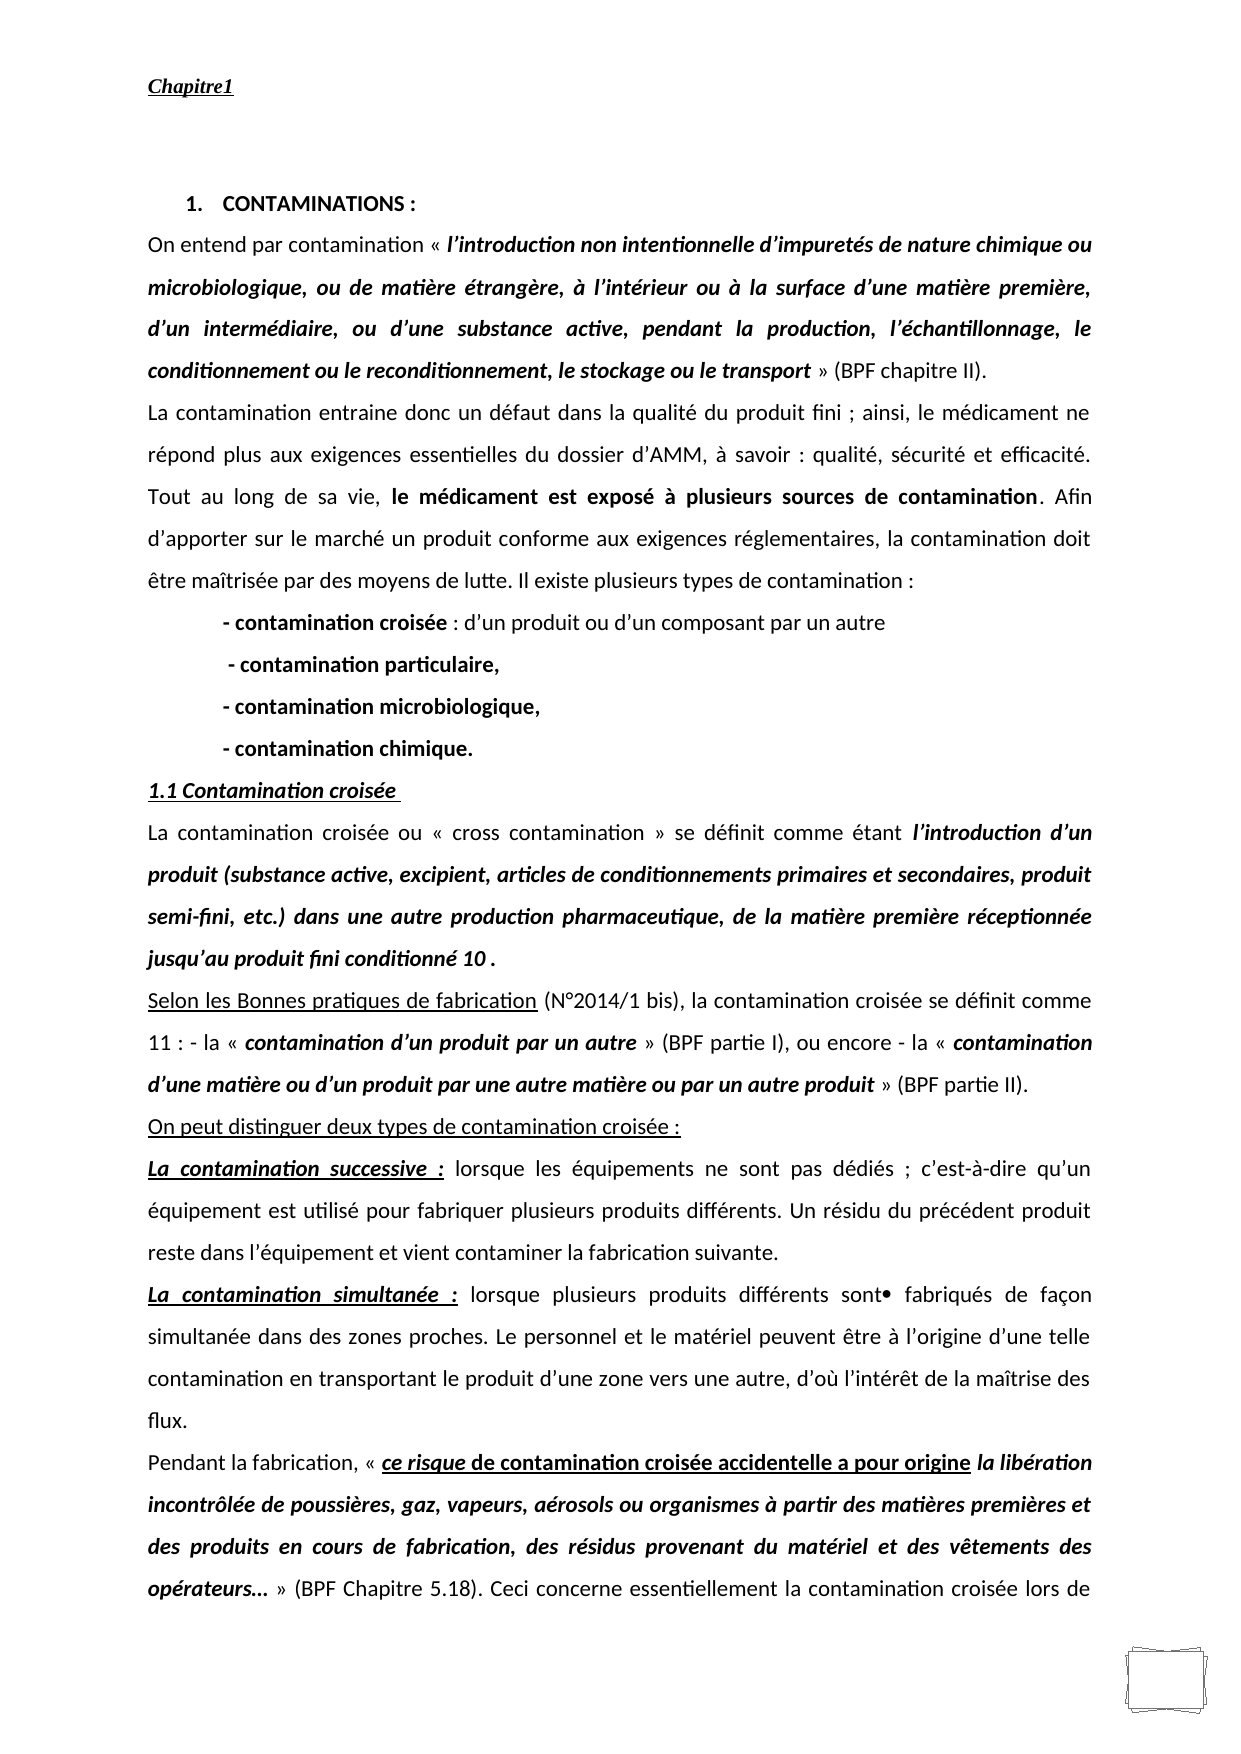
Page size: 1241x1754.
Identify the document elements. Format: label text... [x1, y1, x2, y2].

list - contamination croisée : d’un produit ou d’un composant par un autre [223, 608, 1092, 636]
list La contamination simultanée : lorsque plusieurs produits différents sont fabriqués de façon simultanée dans des zones proches. Le personnel et le matériel peuvent être à l’origine d’une telle contamination en transportant le produit d’une zone vers une autre, d’où l’intérêt de la maîtrise des flux. [148, 1280, 1092, 1434]
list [148, 1448, 1092, 1602]
list La contamination croisée ou « cross contamination » se définit comme étant l’introduction d’un produit (substance active, excipient, articles de conditionnements primaires et secondaires, produit semi-fini, etc.) dans une autre production pharmaceutique, de la matière première réceptionnée jusqu’au produit fini conditionné 10 . [148, 818, 1092, 972]
list On peut distinguer deux types de contamination croisée : [148, 1112, 1092, 1140]
list - contamination chimique. [223, 734, 1092, 762]
list On entend par contamination « l’introduction non intentionnelle d’impuretés de nature chimique ou microbiologique, ou de matière étrangère, à l’intérieur ou à la surface d’une matière première, d’un intermédiaire, ou d’une substance active, pendant la production, l’échantillonnage, le conditionnement ou le reconditionnement, le stockage ou le transport » (BPF chapitre II). [148, 231, 1092, 384]
list - contamination microbiologique, [223, 692, 1092, 720]
list CONTAMINATIONS : [185, 189, 1092, 217]
list La contamination entraine donc un défaut dans la qualité du produit fini ; ainsi, le médicament ne répond plus aux exigences essentielles du dossier d’AMM, à savoir : qualité, sécurité et efficacité. Tout au long de sa vie, le médicament est exposé à plusieurs sources de contamination. Afin d’apporter sur le marché un produit conforme aux exigences réglementaires, la contamination doit être maîtrisée par des moyens de lutte. Il existe plusieurs types de contamination : [148, 398, 1092, 594]
list Selon les Bonnes pratiques de fabrication (N°2014/1 bis), la contamination croisée se définit comme 11 : - la « contamination d’un produit par un autre » (BPF partie I), ou encore - la « contamination d’une matière ou d’un produit par une autre matière ou par un autre produit » (BPF partie II). [148, 986, 1092, 1098]
list - contamination particulaire, [223, 650, 1092, 678]
list 1.1 Contamination croisée [148, 776, 1092, 804]
list La contamination successive : lorsque les équipements ne sont pas dédiés ; c’est-à-dire qu’un équipement est utilisé pour fabriquer plusieurs produits différents. Un résidu du précédent produit reste dans l’équipement et vient contaminer la fabrication suivante. [148, 1154, 1092, 1266]
